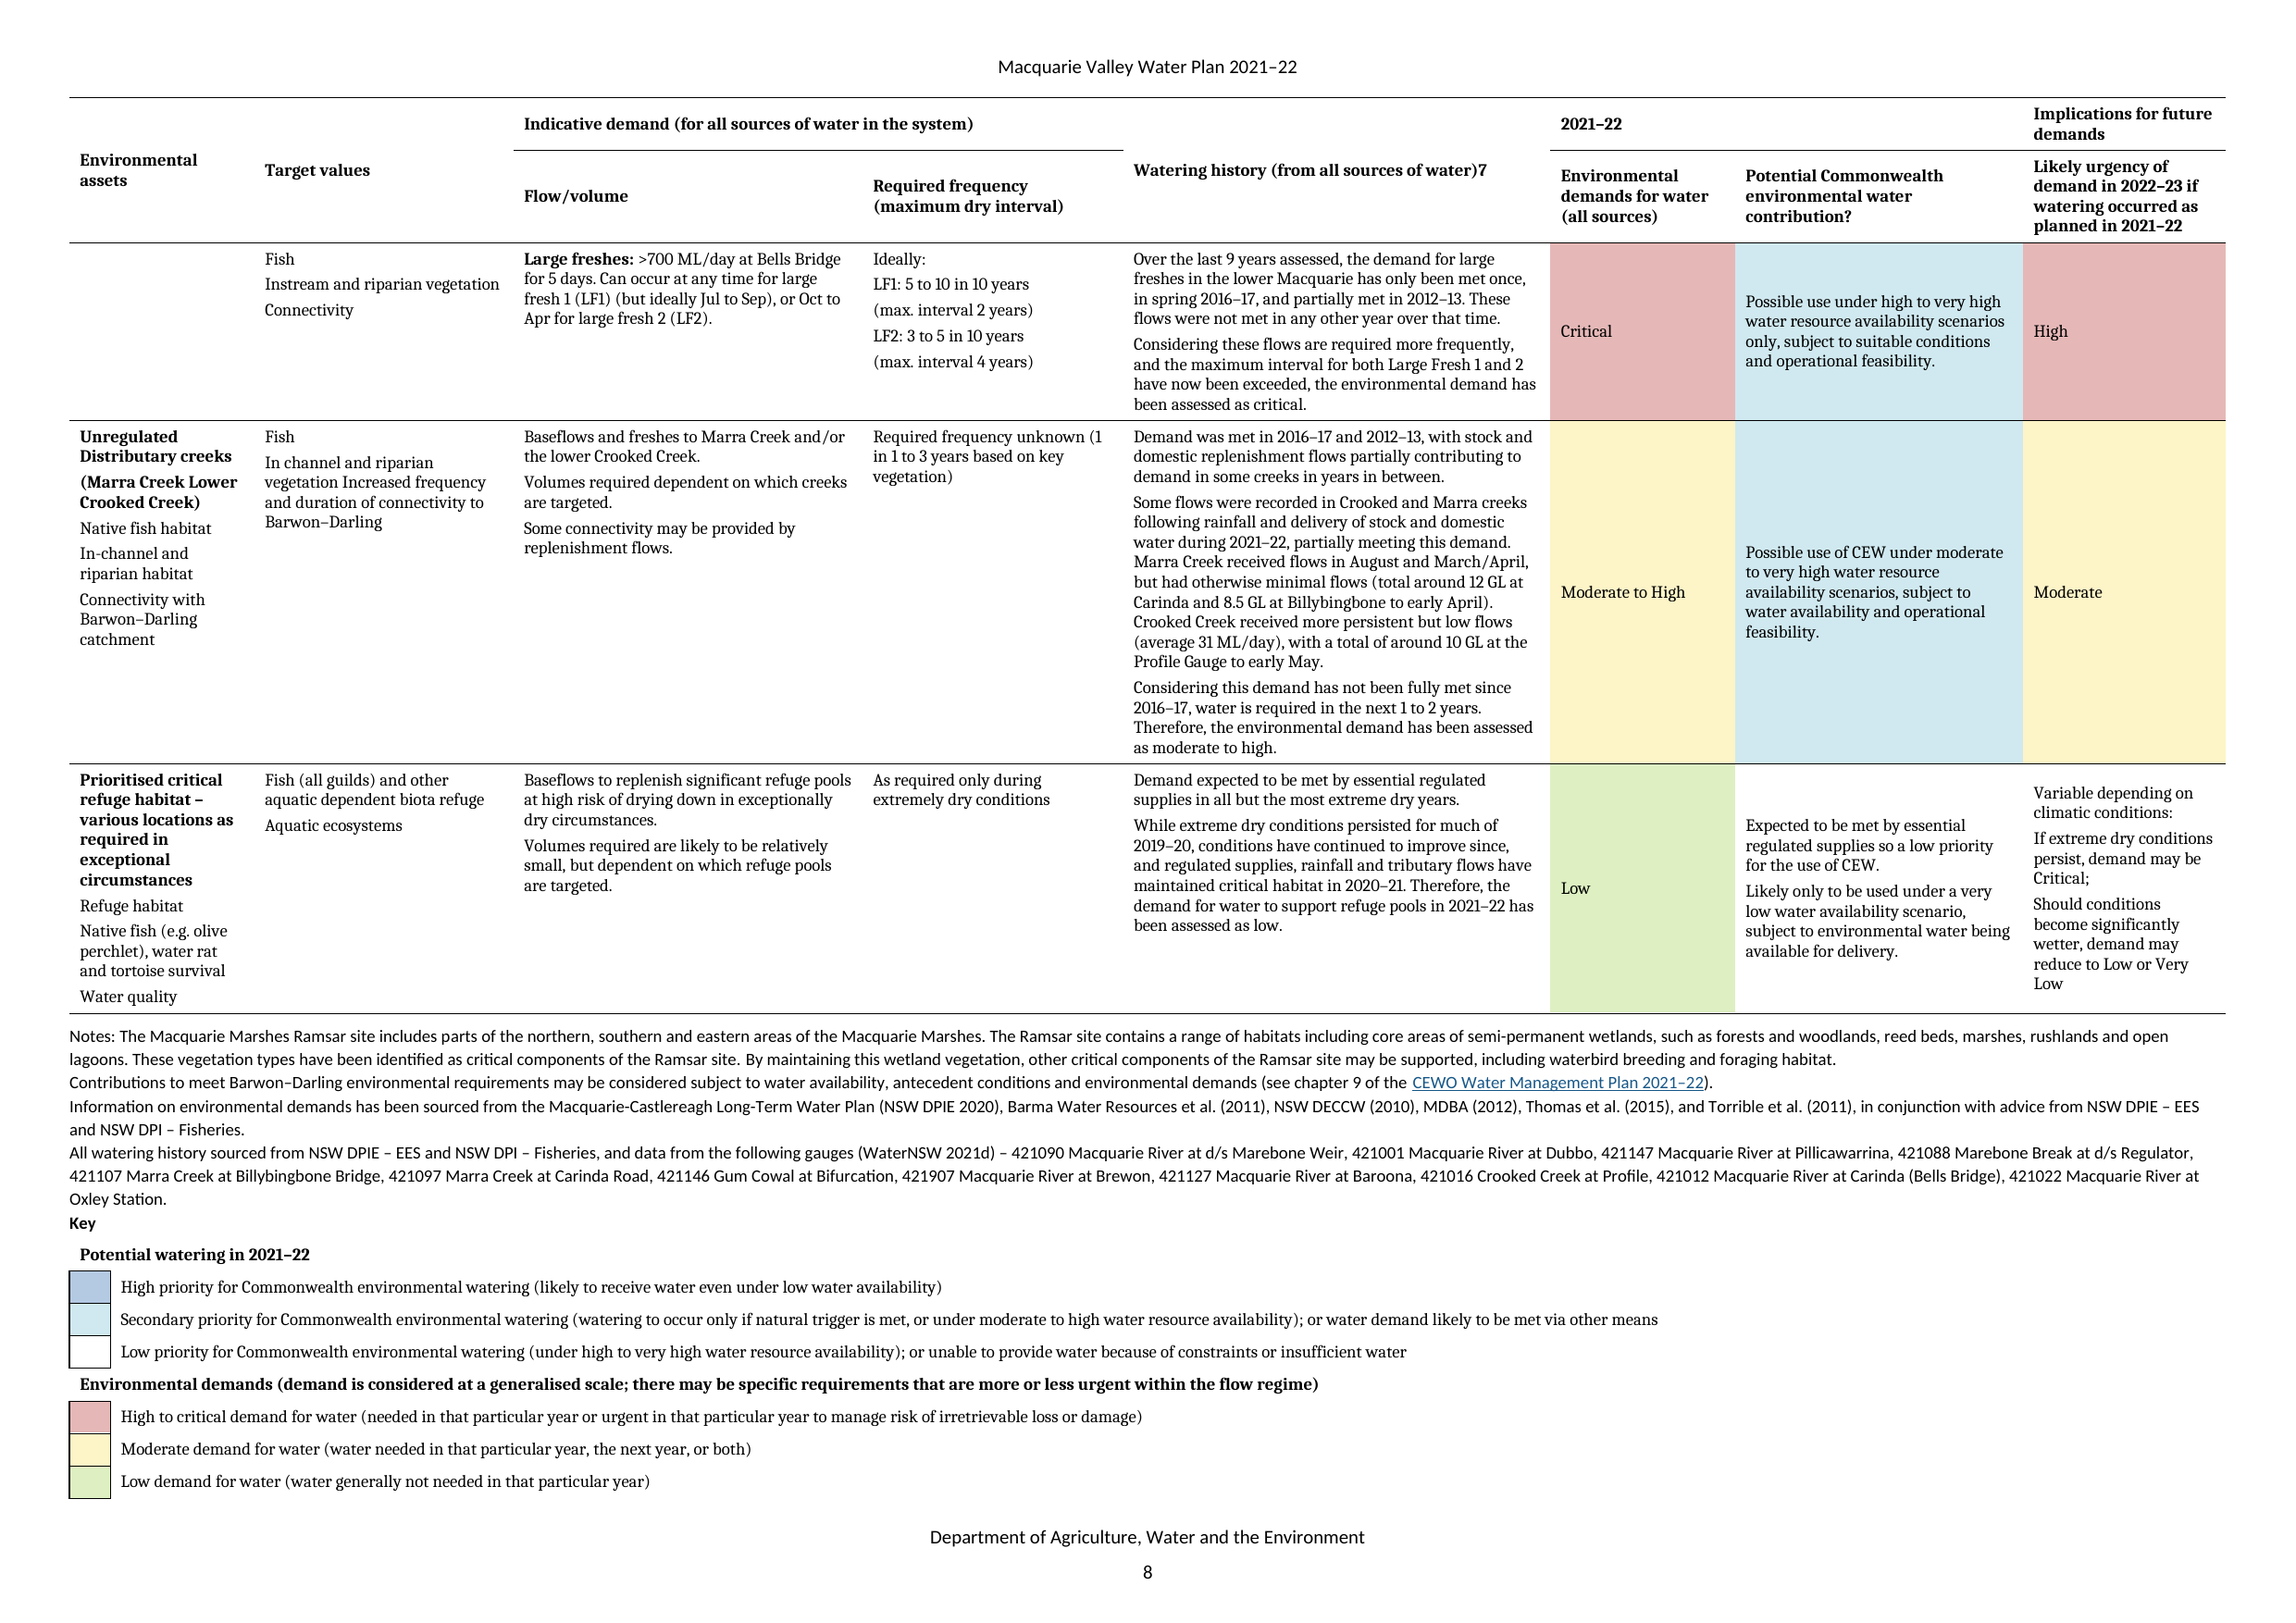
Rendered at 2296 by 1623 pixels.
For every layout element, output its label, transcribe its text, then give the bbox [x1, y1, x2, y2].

table_cell Expected to be met by essential regulated supplies so a low priority for the use of CEW. Likely only to be used under a very low water availability scenario, subject to environmental water being available for delivery. [1735, 764, 2023, 1012]
table_cell Prioritised critical refuge habitat – various locations as required in exceptional circumstances Refuge habitat Native fish (e.g. olive perchlet), water rat and tortoise survival Water quality [69, 764, 254, 1012]
table_cell Unregulated Distributary creeks (Marra Creek Lower Crooked Creek) Native fish habitat In-channel and riparian habitat Connectivity with Barwon–Darling catchment [69, 421, 254, 763]
table_header Potential watering in 2021–22 [69, 1239, 1730, 1270]
text Key [69, 1212, 2226, 1233]
table_cell Low [1550, 764, 1735, 1012]
table_cell Variable depending on climatic conditions: If extreme dry conditions persist, demand may be Critical; Should conditions become significantly wetter, demand may reduce to Low or Very Low [2023, 764, 2226, 1012]
table_cell Potential Commonwealth environmental water contribution? [1735, 151, 2023, 242]
table_header Implications for future demands [2023, 98, 2226, 150]
table_header Environmental assets [69, 98, 254, 242]
table_cell Environmental demands for water (all sources) [1550, 151, 1735, 242]
table_cell Required frequency unknown (1 in 1 to 3 years based on key vegetation) [863, 421, 1123, 763]
table_cell Over the last 9 years assessed, the demand for large freshes in the lower Macquarie has only been met once, in spring 2016–17, and partially met in 2012–13. These flows were not met in any other year over that time. Considering these flows are required more frequently, and the maximum interval for both Large Fresh 1 and 2 have now been exceeded, the environmental demand has been assessed as critical. [1123, 243, 1550, 420]
table_header Indicative demand (for all sources of water in the system) [514, 98, 1123, 150]
table_cell [70, 1434, 110, 1466]
table_cell Likely urgency of demand in 2022–23 if watering occurred as planned in 2021–22 [2023, 151, 2226, 242]
table_cell Baseflows and freshes to Marra Creek and/or the lower Crooked Creek. Volumes required dependent on which creeks are targeted. Some connectivity may be provided by replenishment flows. [514, 421, 863, 763]
table_header Watering history (from all sources of water)7 [1123, 98, 1550, 242]
table_cell High priority for Commonwealth environmental watering (likely to receive water even under low water availability) [111, 1270, 1730, 1303]
table_cell As required only during extremely dry conditions [863, 764, 1123, 1012]
table_cell [70, 1271, 110, 1303]
table_cell Critical [1550, 243, 1735, 420]
table_cell Low priority for Commonwealth environmental watering (under high to very high water resource availability); or unable to provide water because of constraints or insufficient water [111, 1335, 1730, 1368]
table_cell Flow/volume [514, 151, 863, 242]
table_cell Fish Instream and riparian vegetation Connectivity [254, 243, 514, 420]
table_cell Possible use under high to very high water resource availability scenarios only, subject to suitable conditions and operational feasibility. [1735, 243, 2023, 420]
table_cell High to critical demand for water (needed in that particular year or urgent in that particular year to manage risk of irretrievable loss or damage) [111, 1401, 1730, 1432]
text Notes: The Macquarie Marshes Ramsar site includes parts of the northern, southern and eastern areas of the Macquarie Marshes. The Ramsar site contains a range of habitats including core areas of semi-permanent wetlands, such as forests and woodlands, reed beds, marshes, rushlands and open lagoons. These vegetation types have been identified as critical components of the Ramsar site. By maintaining this wetland vegetation, other critical components of the Ramsar site may be supported, including waterbird breeding and foraging habitat. [69, 1025, 2226, 1070]
text Information on environmental demands has been sourced from the Macquarie-Castlereagh Long-Term Water Plan (NSW DPIE 2020), Barma Water Resources et al. (2011), NSW DECCW (2010), MDBA (2012), Thomas et al. (2015), and Torrible et al. (2011), in conjunction with advice from NSW DPIE – EES and NSW DPI – Fisheries. [69, 1096, 2226, 1140]
table_cell [70, 1304, 110, 1335]
text Contributions to meet Barwon–Darling environmental requirements may be considered subject to water availability, antecedent conditions and environmental demands (see chapter 9 of the CEWO Water Management Plan 2021–22). [69, 1072, 2226, 1093]
table_header Target values [254, 98, 514, 242]
table_cell Moderate demand for water (water needed in that particular year, the next year, or both) [111, 1433, 1730, 1466]
table_cell Possible use of CEW under moderate to very high water resource availability scenarios, subject to water availability and operational feasibility. [1735, 421, 2023, 763]
table_cell Required frequency (maximum dry interval) [863, 151, 1123, 242]
table_cell Fish (all guilds) and other aquatic dependent biota refuge Aquatic ecosystems [254, 764, 514, 1012]
table_cell Fish In channel and riparian vegetation Increased frequency and duration of connectivity to Barwon–Darling [254, 421, 514, 763]
table_cell Low demand for water (water generally not needed in that particular year) [111, 1466, 1730, 1498]
table_cell Baseflows to replenish significant refuge pools at high risk of drying down in exceptionally dry circumstances. Volumes required are likely to be relatively small, but dependent on which refuge pools are targeted. [514, 764, 863, 1012]
table_cell Demand was met in 2016–17 and 2012–13, with stock and domestic replenishment flows partially contributing to demand in some creeks in years in between. Some flows were recorded in Crooked and Marra creeks following rainfall and delivery of stock and domestic water during 2021–22, partially meeting this demand. Marra Creek received flows in August and March/April, but had otherwise minimal flows (total around 12 GL at Carinda and 8.5 GL at Billybingbone to early April). Crooked Creek received more persistent but low flows (average 31 ML/day), with a total of around 10 GL at the Profile Gauge to early May. Considering this demand has not been fully met since 2016–17, water is required in the next 1 to 2 years. Therefore, the environmental demand has been assessed as moderate to high. [1123, 421, 1550, 763]
table_header 2021–22 [1550, 98, 2023, 150]
table_cell Ideally: LF1: 5 to 10 in 10 years (max. interval 2 years) LF2: 3 to 5 in 10 years (max. interval 4 years) [863, 243, 1123, 420]
table_cell Demand expected to be met by essential regulated supplies in all but the most extreme dry years. While extreme dry conditions persisted for much of 2019–20, conditions have continued to improve since, and regulated supplies, rainfall and tributary flows have maintained critical habitat in 2020–21. Therefore, the demand for water to support refuge pools in 2021–22 has been assessed as low. [1123, 764, 1550, 1012]
table_cell [70, 1467, 110, 1498]
table_cell Environmental demands (demand is considered at a generalised scale; there may be specific requirements that are more or less urgent within the flow regime) [69, 1368, 1730, 1400]
table_cell Large freshes: >700 ML/day at Bells Bridge for 5 days. Can occur at any time for large fresh 1 (LF1) (but ideally Jul to Sep), or Oct to Apr for large fresh 2 (LF2). [514, 243, 863, 420]
table_cell Secondary priority for Commonwealth environmental watering (watering to occur only if natural trigger is met, or under moderate to high water resource availability); or water demand likely to be met via other means [111, 1303, 1730, 1335]
text All watering history sourced from NSW DPIE – EES and NSW DPI – Fisheries, and data from the following gauges (WaterNSW 2021d) – 421090 Macquarie River at d/s Marebone Weir, 421001 Macquarie River at Dubbo, 421147 Macquarie River at Pillicawarrina, 421088 Marebone Break at d/s Regulator, 421107 Marra Creek at Billybingbone Bridge, 421097 Marra Creek at Carinda Road, 421146 Gum Cowal at Bifurcation, 421907 Macquarie River at Brewon, 421127 Macquarie River at Baroona, 421016 Crooked Creek at Profile, 421012 Macquarie River at Carinda (Bells Bridge), 421022 Macquarie River at Oxley Station. [69, 1142, 2226, 1209]
table_cell [70, 1336, 110, 1368]
table_cell Moderate to High [1550, 421, 1735, 763]
table_cell High [2023, 243, 2226, 420]
table_cell [70, 1402, 110, 1432]
table_cell Moderate [2023, 421, 2226, 763]
